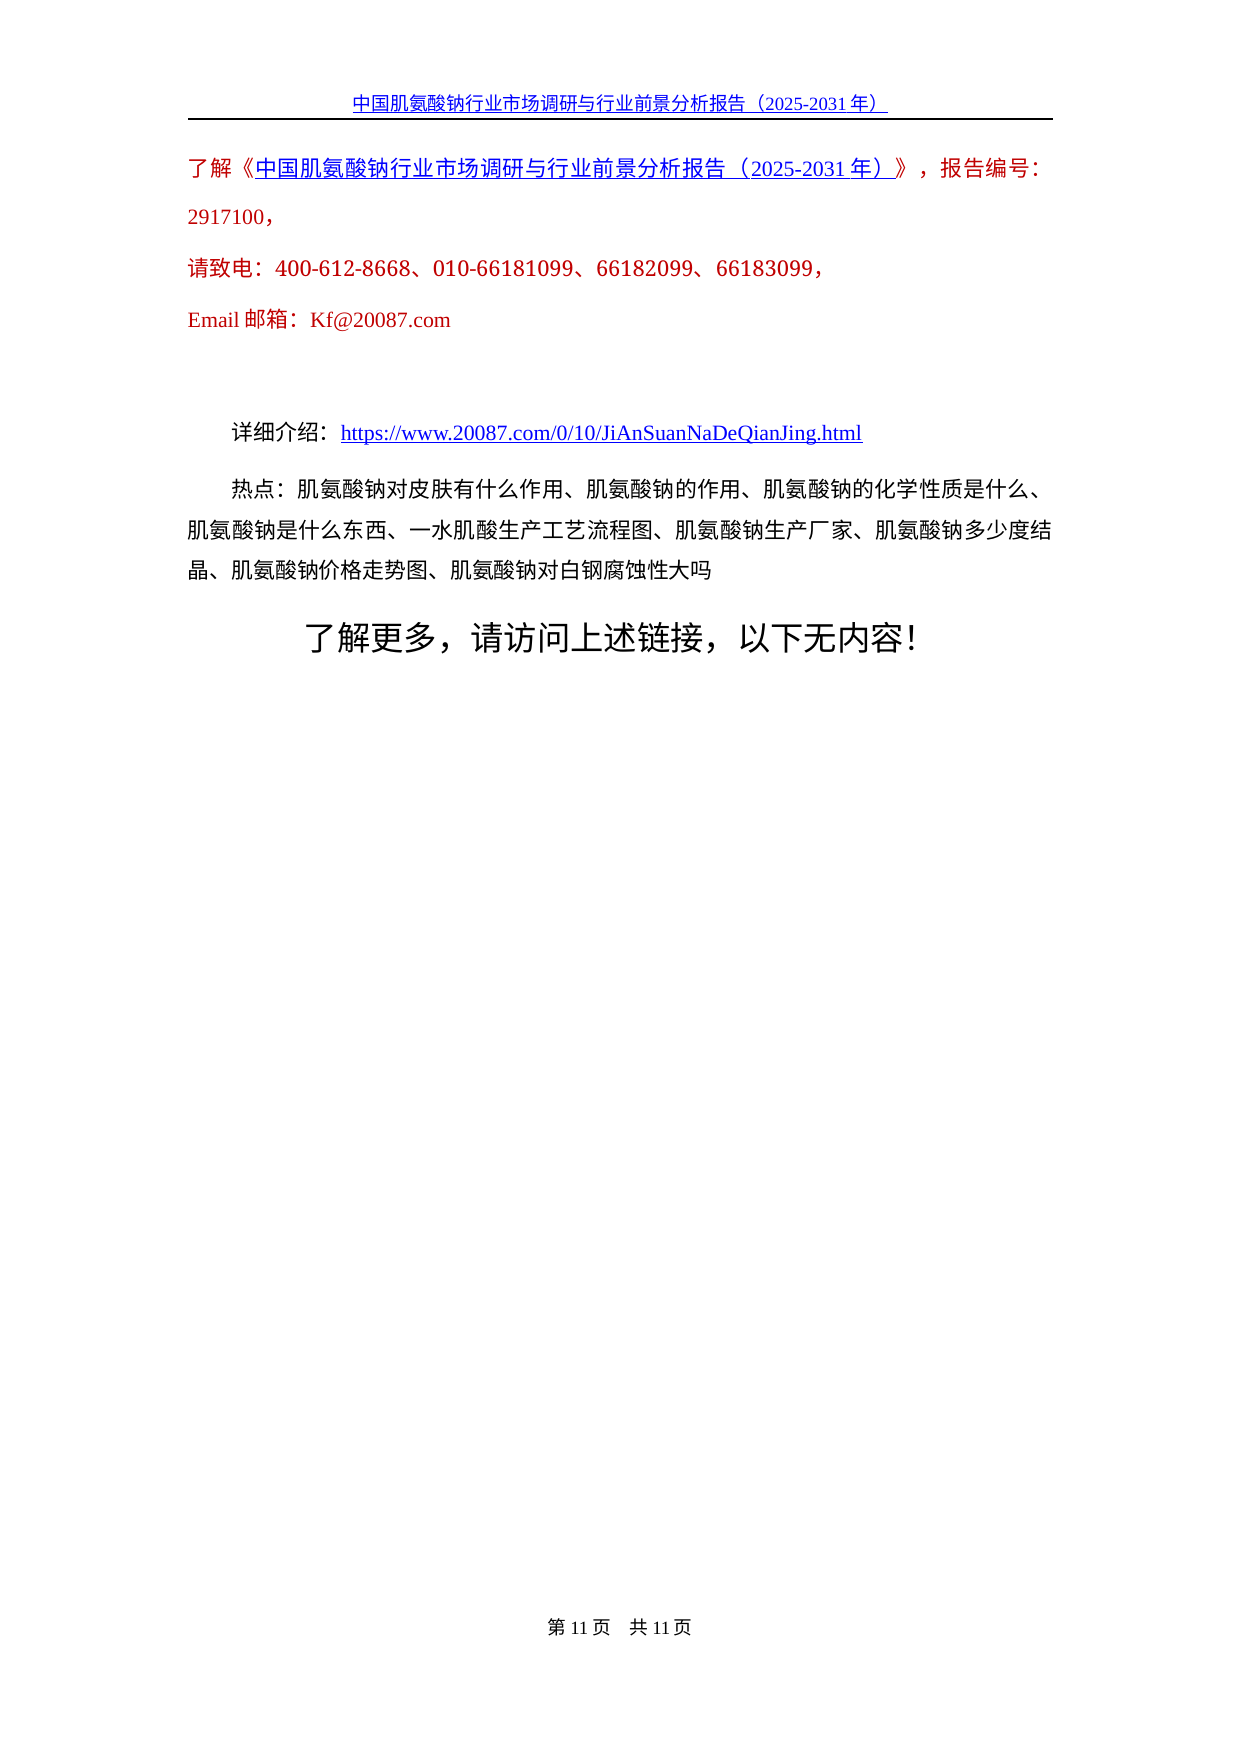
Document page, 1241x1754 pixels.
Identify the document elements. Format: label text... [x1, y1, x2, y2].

text 了解《中国肌氨酸钠行业市场调研与行业前景分析报告（2025-2031年）》，报告编号：2917100， [187, 150, 1053, 231]
title 了解更多，请访问上述链接，以下无内容！ [187, 603, 1053, 668]
text 详细介绍：https://www.20087.com/0/10/JiAnSuanNaDeQianJing.html [187, 415, 1053, 447]
text 热点：肌氨酸钠对皮肤有什么作用、肌氨酸钠的作用、肌氨酸钠的化学性质是什么、肌氨酸钠是什么东西、一水肌酸生产工艺流程图、肌氨酸钠生产厂家、肌氨酸钠多少度结晶、肌氨酸钠价格走势图、肌氨酸钠对白钢腐蚀性大吗 [187, 472, 1053, 585]
text Email邮箱：Kf@20087.com [187, 302, 1053, 334]
text 请致电：400-612-8668、010-66181099、66182099、66183099， [187, 251, 1053, 283]
